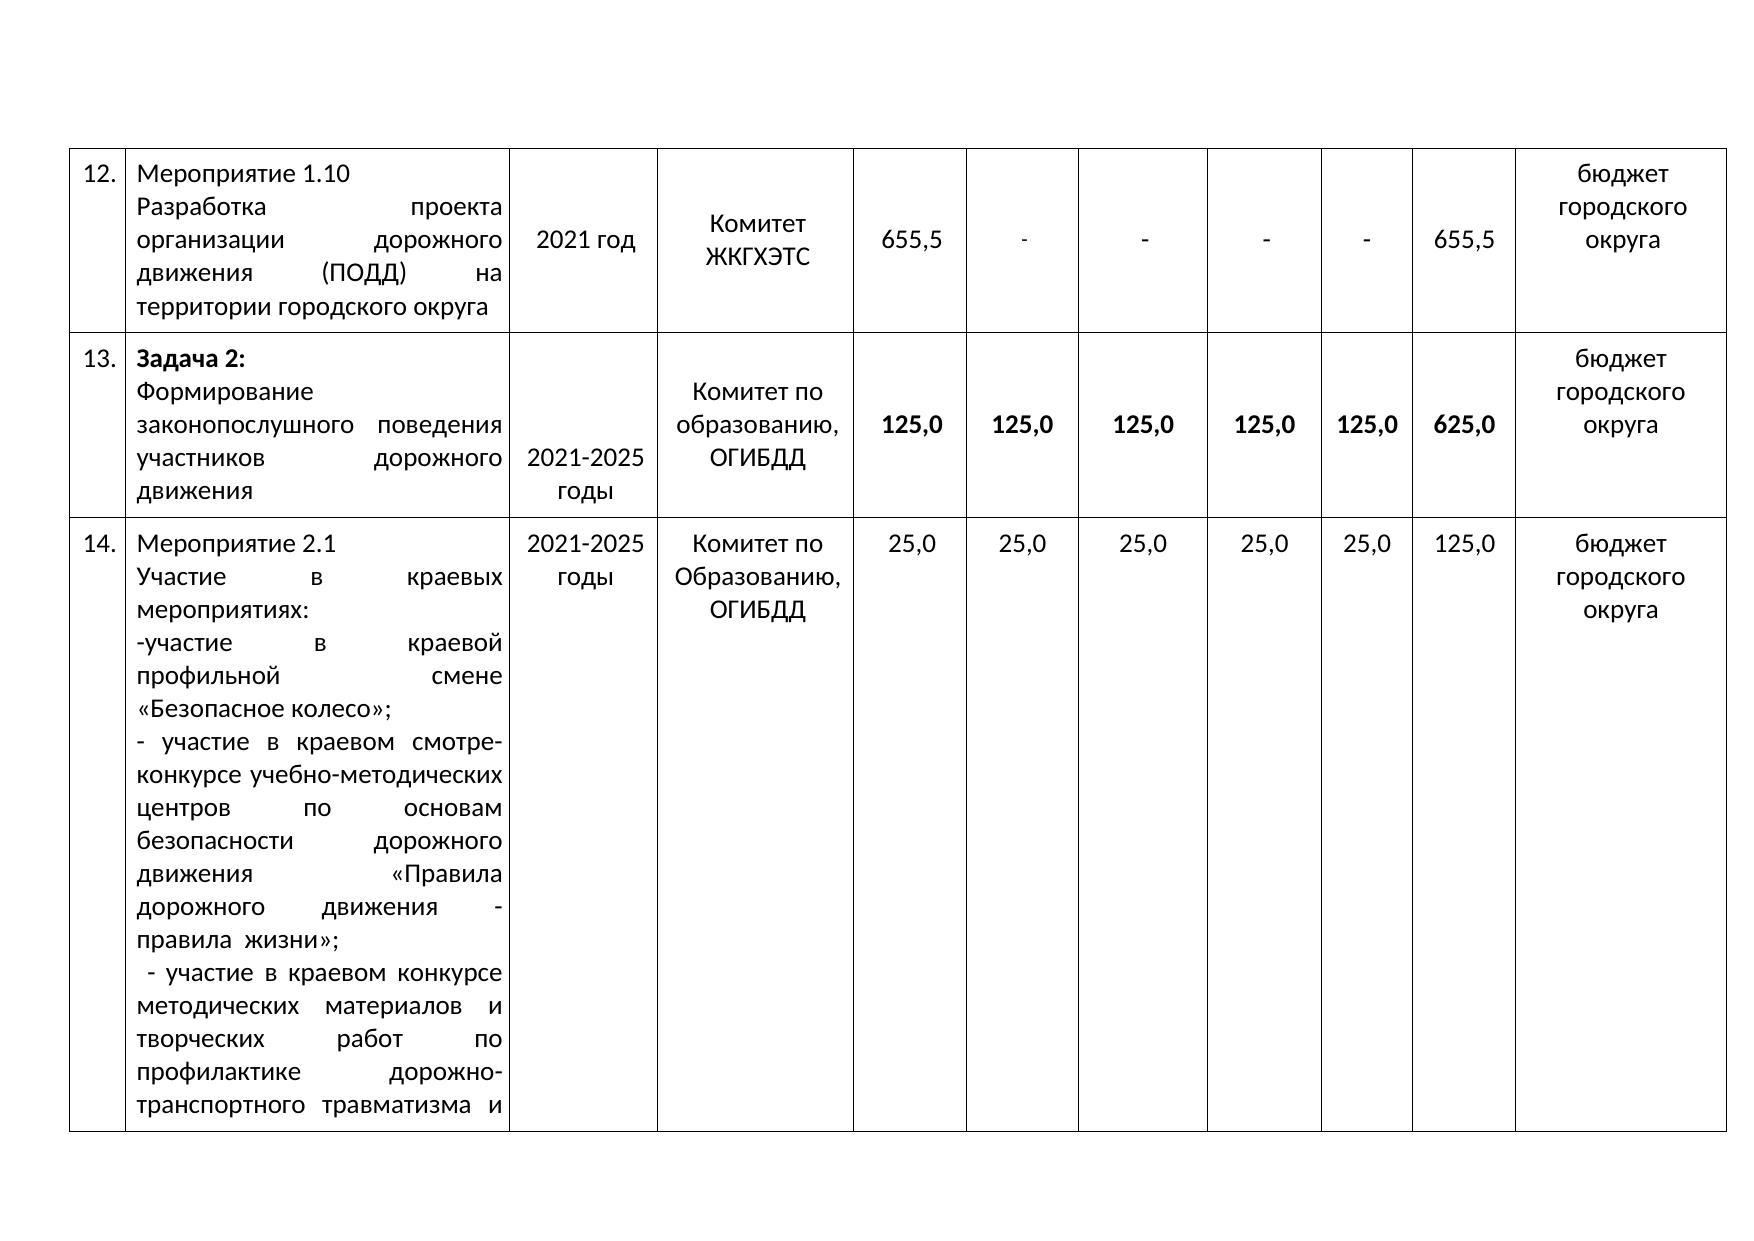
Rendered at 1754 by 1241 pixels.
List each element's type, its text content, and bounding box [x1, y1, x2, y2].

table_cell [658, 518, 853, 1131]
table_cell 125,0 [1322, 333, 1412, 517]
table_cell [126, 518, 509, 1131]
table_cell 125,0 [1208, 333, 1321, 517]
table_cell 13. [70, 333, 125, 517]
table_cell 25,0 [1208, 518, 1321, 1131]
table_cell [1516, 149, 1726, 332]
table_cell 125,0 [854, 333, 966, 517]
table_cell 2021 год [510, 149, 657, 332]
table_cell Задача 2: Формирование законопослушного поведения участников дорожного движения [126, 333, 509, 517]
table_cell 12. [70, 149, 125, 332]
table_cell бюджет городского округа [1516, 333, 1726, 517]
table_cell - [1208, 149, 1321, 332]
table_cell 655,5 [854, 149, 966, 332]
table_cell 125,0 [1413, 518, 1515, 1131]
table_cell - [967, 149, 1078, 332]
table_cell 125,0 [967, 333, 1078, 517]
table_cell Комитет по образованию, ОГИБДД [658, 333, 853, 517]
table_cell 125,0 [1079, 333, 1207, 517]
table_cell 2021-2025 годы [510, 333, 657, 517]
table_cell Мероприятие 1.10 Разработка проекта организации дорожного движения (ПОДД) на территории городского округа [126, 149, 509, 332]
table_cell 25,0 [1322, 518, 1412, 1131]
table_cell 655,5 [1413, 149, 1515, 332]
table_cell - [1079, 149, 1207, 332]
table_cell 25,0 [967, 518, 1078, 1131]
table_cell 2021-2025 годы [510, 518, 657, 1131]
table_cell 625,0 [1413, 333, 1515, 517]
table_cell 25,0 [854, 518, 966, 1131]
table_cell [1516, 518, 1726, 1131]
table_cell 25,0 [1079, 518, 1207, 1131]
table_cell - [1322, 149, 1412, 332]
table_cell Комитет ЖКГХЭТС [658, 149, 853, 332]
table_cell 14. [70, 518, 125, 1131]
